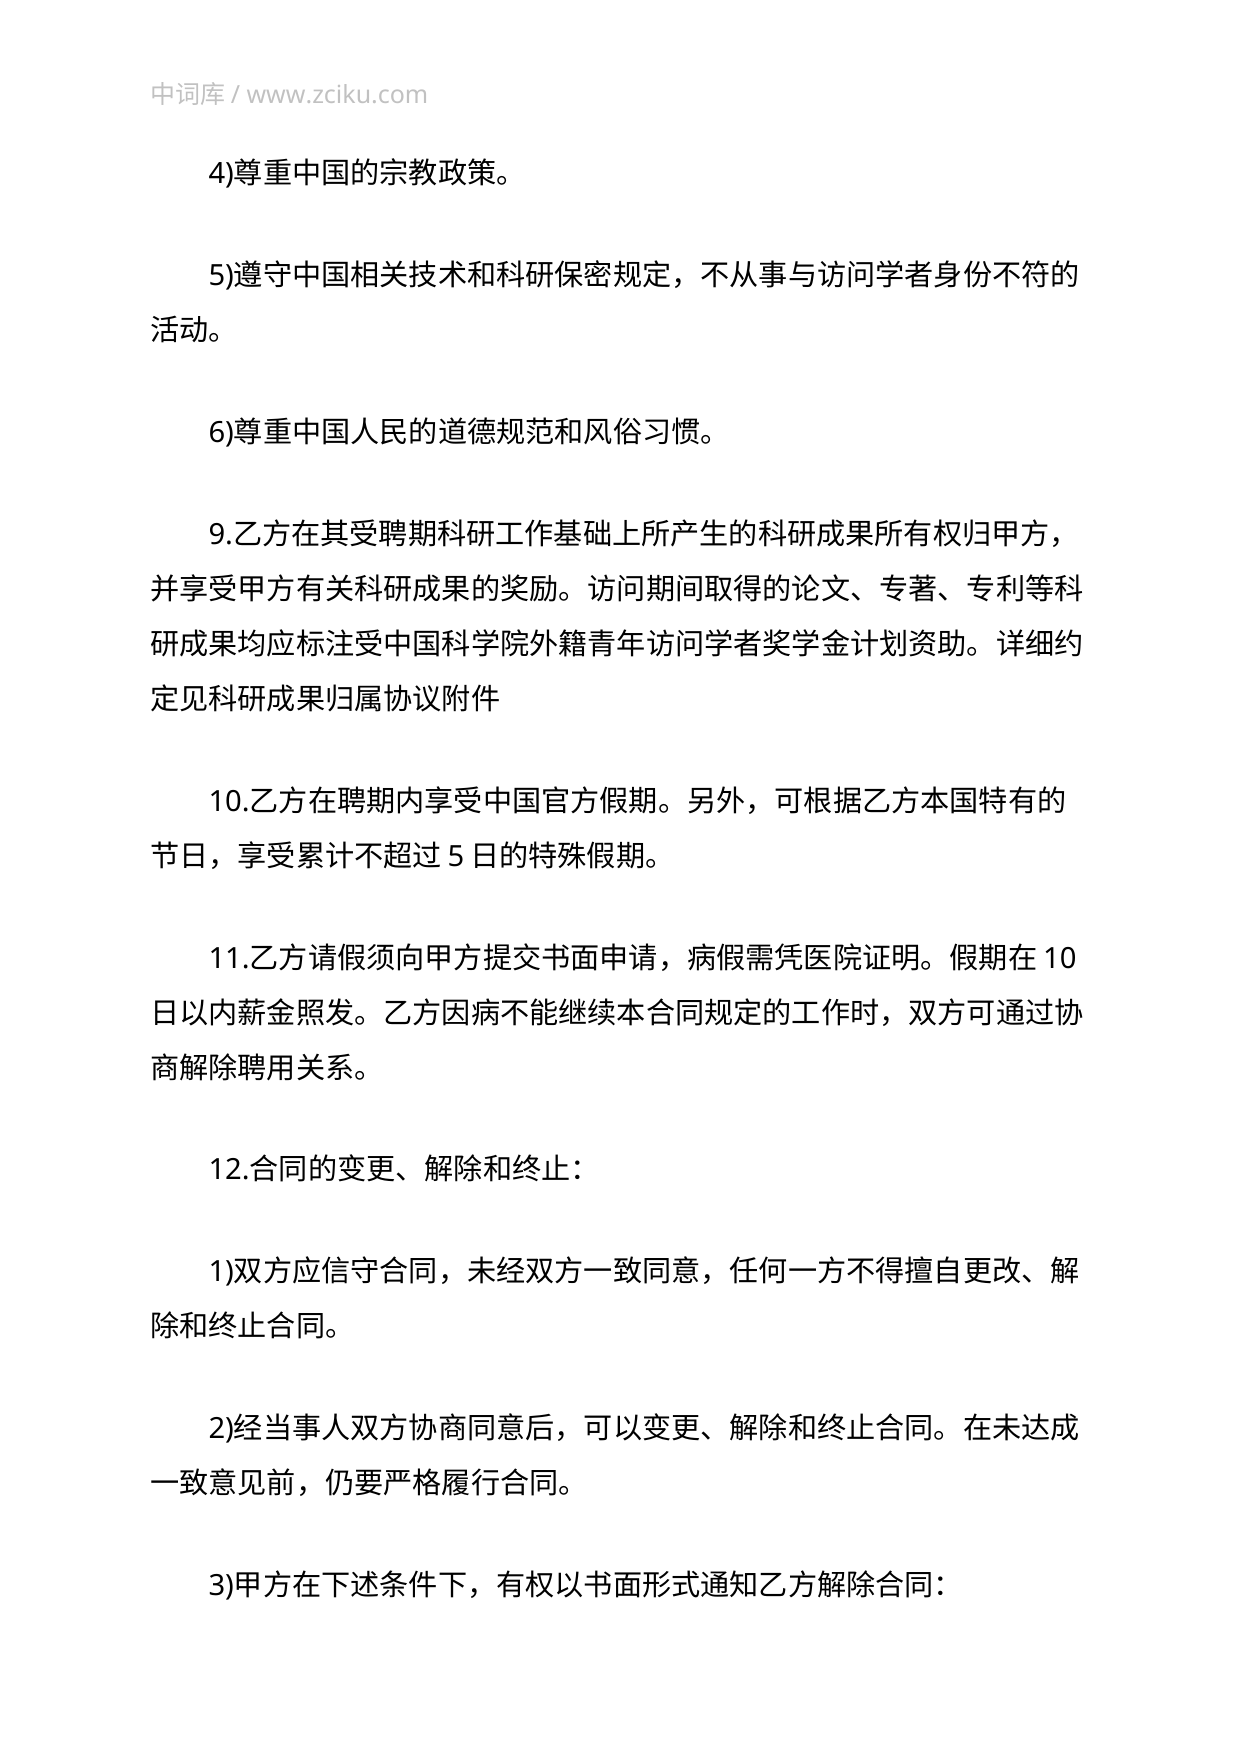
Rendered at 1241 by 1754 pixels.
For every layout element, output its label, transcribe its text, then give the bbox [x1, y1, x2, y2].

text 4)尊重中国的宗教政策。 [150, 150, 1090, 192]
text 5)遵守中国相关技术和科研保密规定，不从事与访问学者身份不符的活动。 [150, 252, 1090, 349]
text 2)经当事人双方协商同意后，可以变更、解除和终止合同。在未达成一致意见前，仍要严格履行合同。 [150, 1405, 1090, 1502]
text 1)双方应信守合同，未经双方一致同意，任何一方不得擅自更改、解除和终止合同。 [150, 1248, 1090, 1345]
text 11.乙方请假须向甲方提交书面申请，病假需凭医院证明。假期在10日以内薪金照发。乙方因病不能继续本合同规定的工作时，双方可通过协商解除聘用关系。 [150, 934, 1090, 1086]
text 9.乙方在其受聘期科研工作基础上所产生的科研成果所有权归甲方，并享受甲方有关科研成果的奖励。访问期间取得的论文、专著、专利等科研成果均应标注受中国科学院外籍青年访问学者奖学金计划资助。详细约定见科研成果归属协议附件 [150, 511, 1090, 718]
text 3)甲方在下述条件下，有权以书面形式通知乙方解除合同： [150, 1561, 1090, 1604]
text 12.合同的变更、解除和终止： [150, 1146, 1090, 1188]
text 10.乙方在聘期内享受中国官方假期。另外，可根据乙方本国特有的节日，享受累计不超过5日的特殊假期。 [150, 777, 1090, 875]
text 6)尊重中国人民的道德规范和风俗习惯。 [150, 409, 1090, 451]
